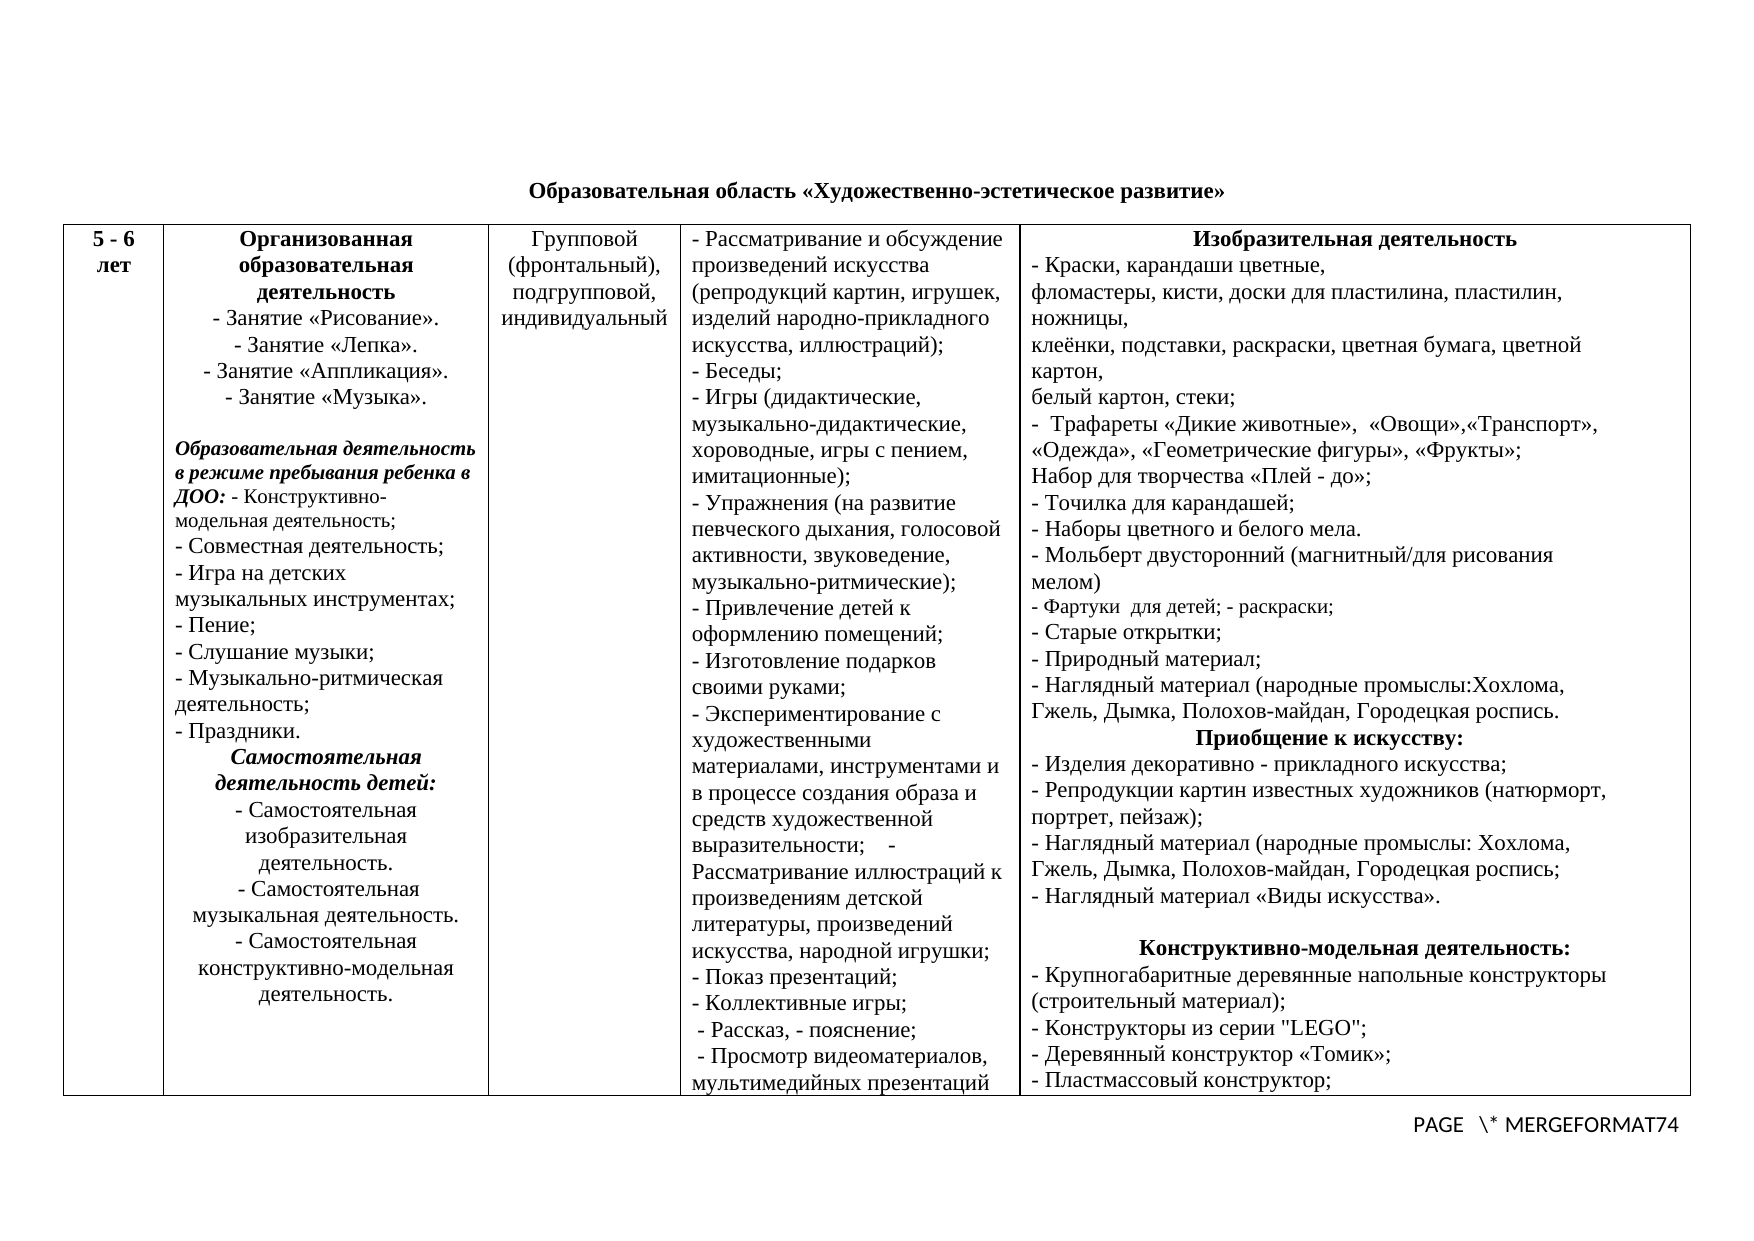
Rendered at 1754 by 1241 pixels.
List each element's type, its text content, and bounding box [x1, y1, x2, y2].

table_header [1021, 225, 1690, 1095]
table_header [489, 225, 680, 1095]
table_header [164, 225, 488, 1095]
text Образовательная область «Художественно-эстетическое развитие» [75, 177, 1679, 203]
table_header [681, 225, 1019, 1095]
table_header 5 - 6 лет [64, 225, 163, 1095]
